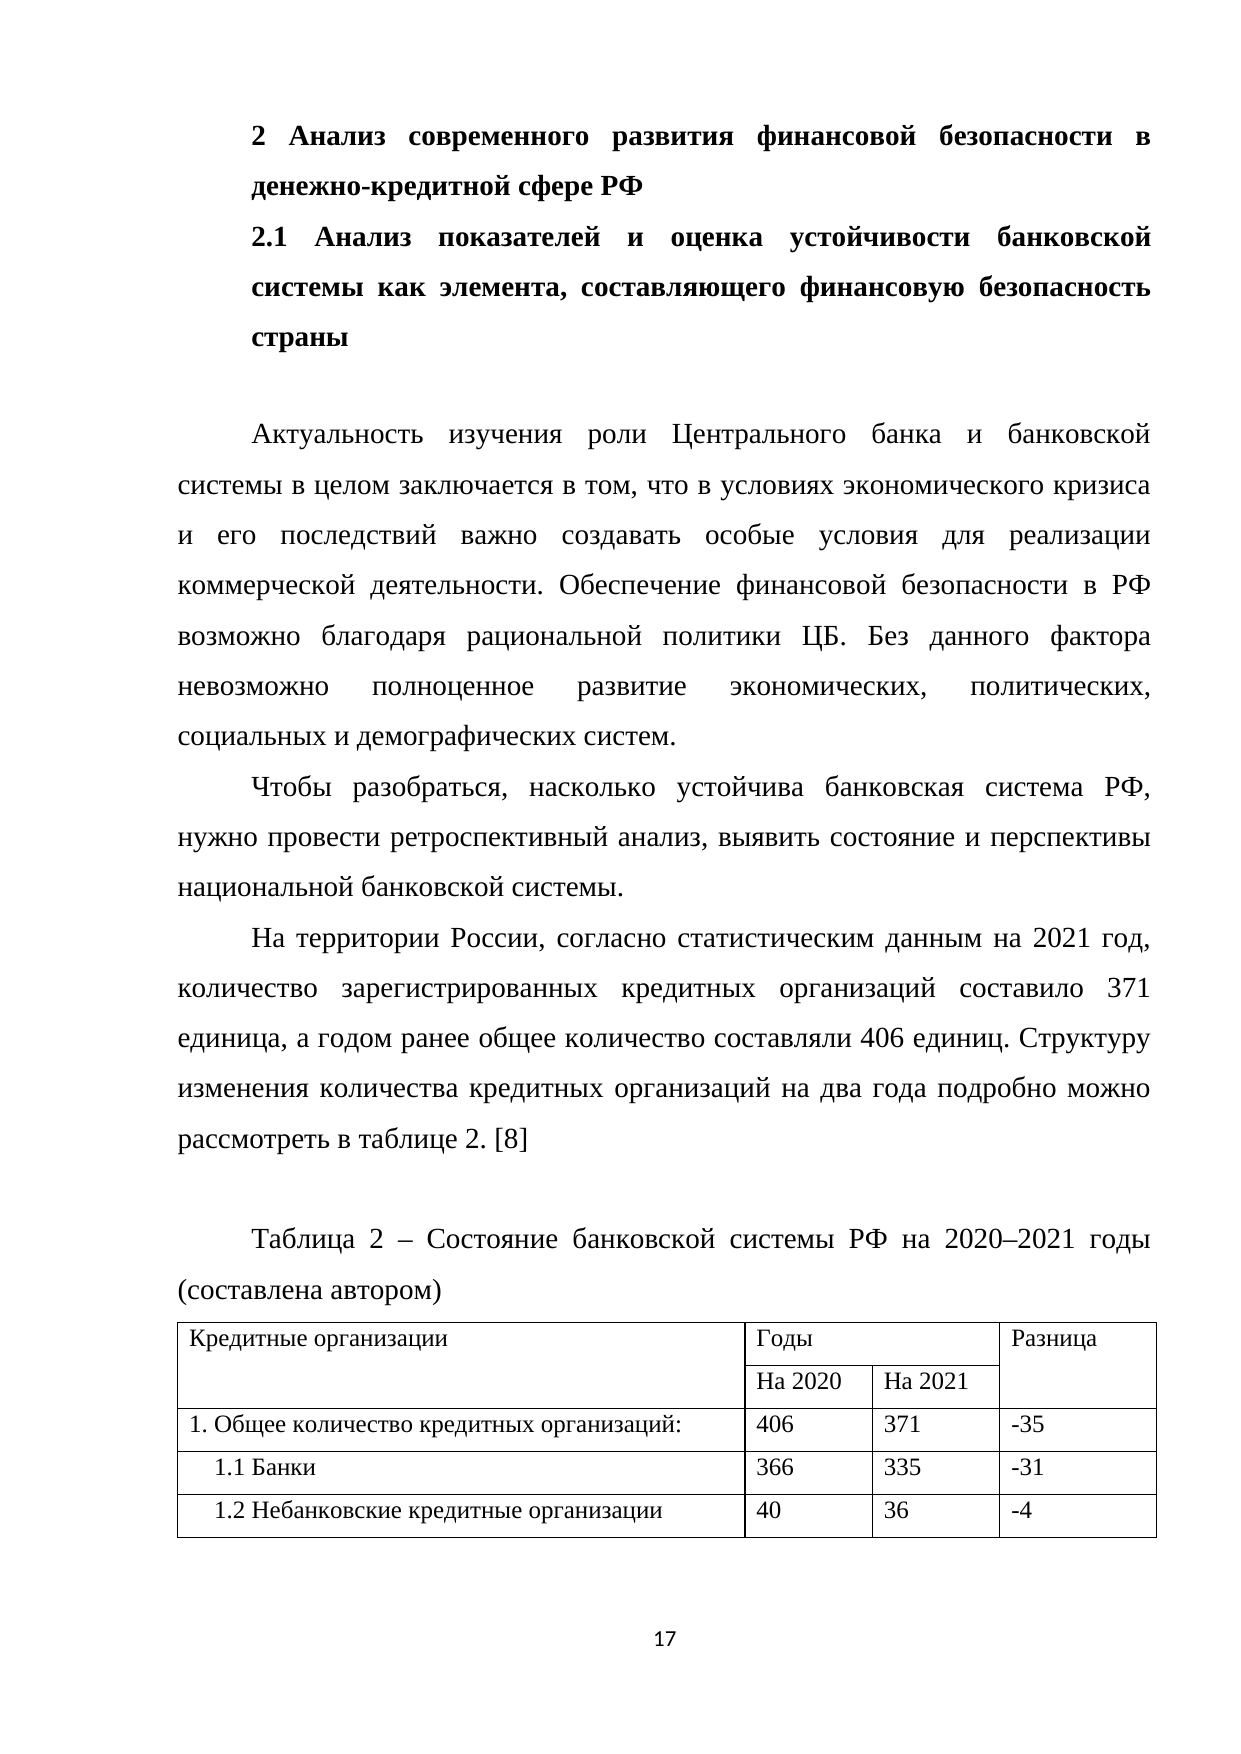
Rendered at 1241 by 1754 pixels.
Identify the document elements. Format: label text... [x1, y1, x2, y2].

text 2.1 Анализ показателей и оценка устойчивости банковской системы как элемента, составляющего финансовую безопасность страны [251, 219, 1152, 353]
table_cell -31 [1000, 1452, 1156, 1494]
table_cell 40 [746, 1495, 872, 1537]
text Таблица 2 – Состояние банковской системы РФ на 2020–2021 годы (составлена автором) [177, 1222, 1152, 1305]
table_cell 371 [873, 1409, 999, 1451]
table_header Кредитные организации [178, 1323, 744, 1408]
text Чтобы разобраться, насколько устойчива банковская система РФ, нужно провести ретроспективный анализ, выявить состояние и перспективы национальной банковской системы. [177, 769, 1152, 903]
table_cell 1.1 Банки [178, 1452, 744, 1494]
table_cell 335 [873, 1452, 999, 1494]
table_cell -35 [1000, 1409, 1156, 1451]
subtitle 2 Анализ современного развития финансовой безопасности в денежно-кредитной сфере РФ [251, 118, 1152, 202]
table_cell 1. Общее количество кредитных организаций: [178, 1409, 744, 1451]
table_cell 1.2 Небанковские кредитные организации [178, 1495, 744, 1537]
table_cell 406 [746, 1409, 872, 1451]
table_cell -4 [1000, 1495, 1156, 1537]
table_cell На 2020 [746, 1366, 872, 1408]
table_cell На 2021 [873, 1366, 999, 1408]
table_header Годы [746, 1323, 999, 1365]
table_cell 36 [873, 1495, 999, 1537]
table_cell 366 [746, 1452, 872, 1494]
text Актуальность изучения роли Центрального банка и банковской системы в целом заключается в том, что в условиях экономического кризиса и его последствий важно создавать особые условия для реализации коммерческой деятельности. Обеспечение финансовой безопасности в РФ возможно благодаря рациональной политики ЦБ. Без данного фактора невозможно полноценное развитие экономических, политических, социальных и демографических систем. [177, 417, 1152, 752]
table_header Разница [1000, 1323, 1156, 1408]
text На территории России, согласно статистическим данным на 2021 год, количество зарегистрированных кредитных организаций составило 371 единица, а годом ранее общее количество составляли 406 единиц. Структуру изменения количества кредитных организаций на два года подробно можно рассмотреть в таблице 2. [8] [177, 920, 1152, 1154]
